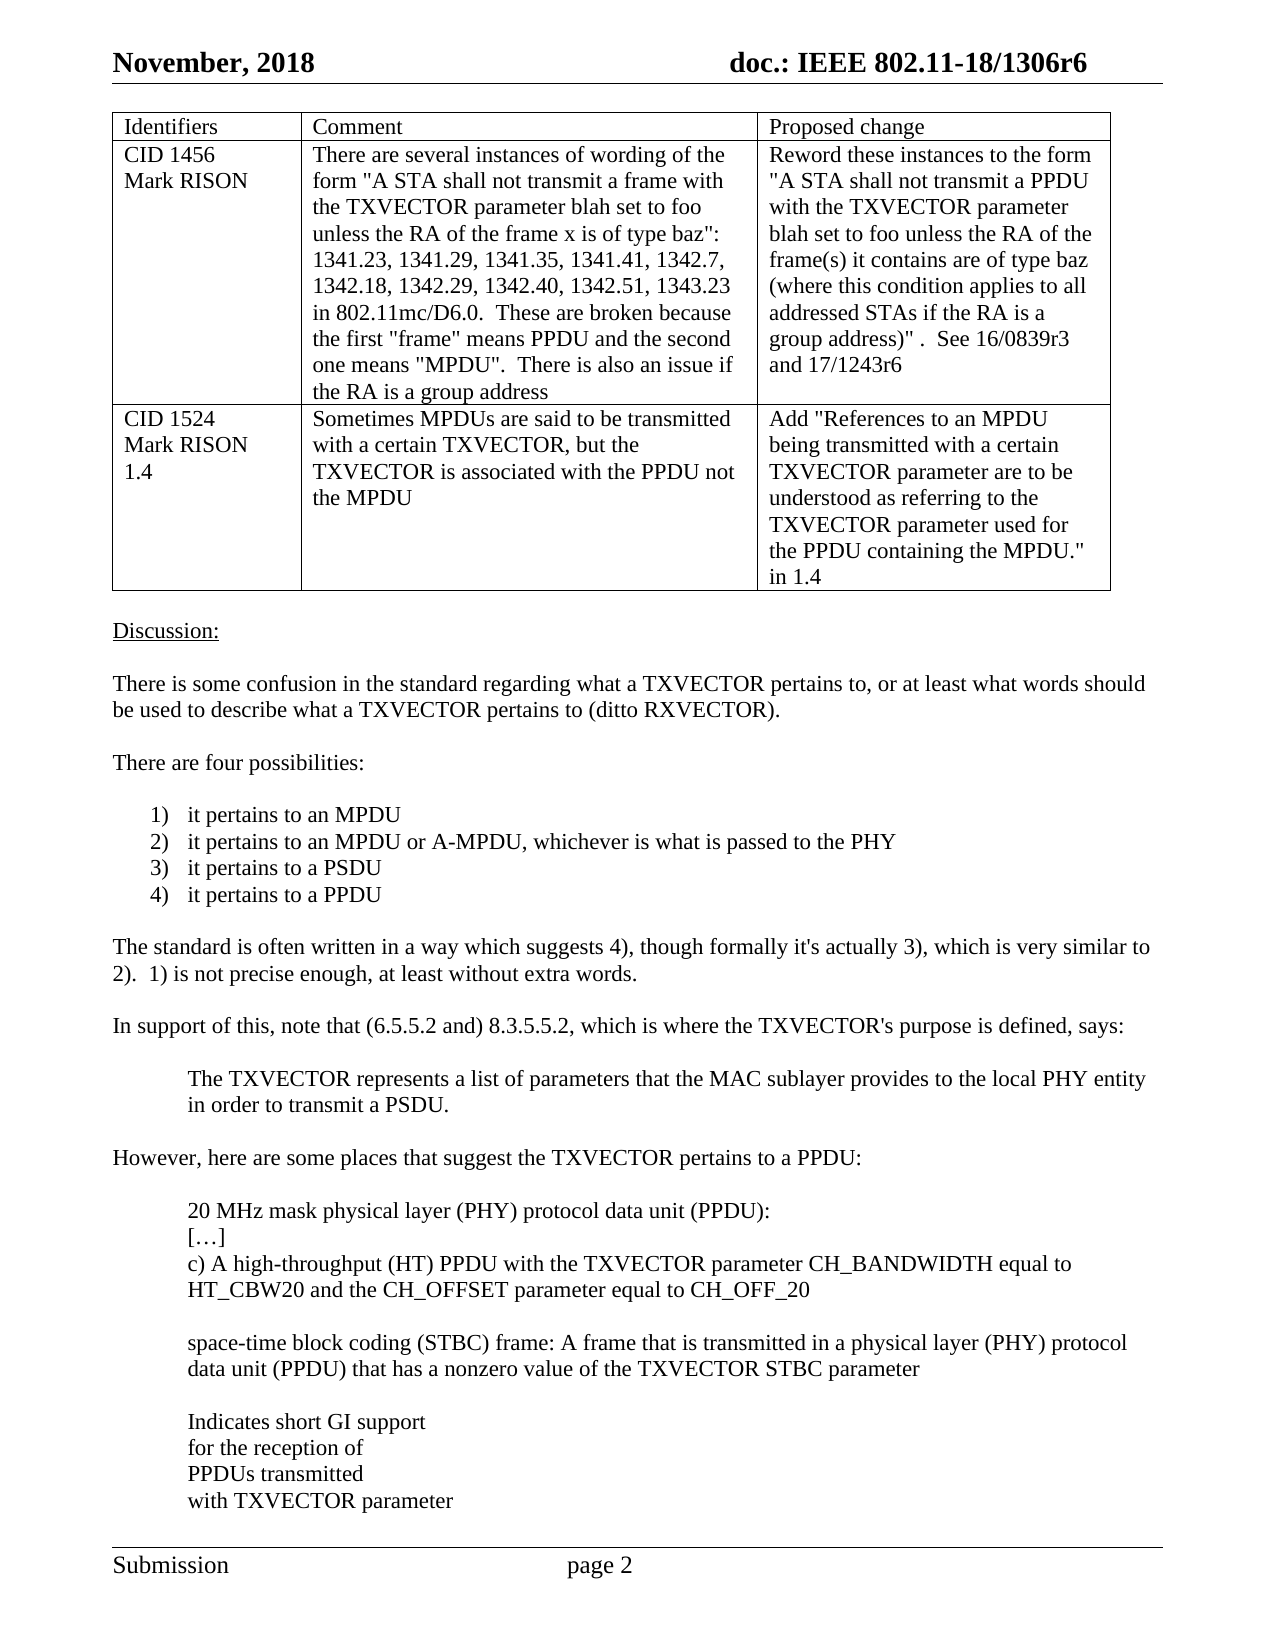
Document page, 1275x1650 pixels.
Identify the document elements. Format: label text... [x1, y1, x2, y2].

list it pertains to a PPDU [150, 881, 1163, 907]
table_cell CID 1456 Mark RISON [113, 141, 301, 404]
list it pertains to an MPDU or A-MPDU, whichever is what is passed to the PHY [150, 828, 1163, 854]
text In support of this, note that (6.5.5.2 and) 8.3.5.5.2, which is where the TXVECTOR's purpose is defined, says: [112, 1012, 1163, 1039]
text However, here are some places that suggest the TXVECTOR pertains to a PPDU: [112, 1144, 1163, 1171]
text The standard is often written in a way which suggests 4), though formally it's actually 3), which is very similar to 2). 1) is not precise enough, at least without extra words. [112, 933, 1163, 986]
table_header Identifiers [113, 113, 301, 139]
text Indicates short GI support [187, 1408, 1163, 1434]
table_cell Add "References to an MPDU being transmitted with a certain TXVECTOR parameter are to be understood as referring to the TXVECTOR parameter used for the PPDU containing the MPDU." in 1.4 [758, 405, 1110, 590]
text There are four possibilities: [112, 749, 1163, 775]
list it pertains to an MPDU [150, 802, 1163, 828]
table_header Comment [302, 113, 757, 139]
text c) A high-throughput (HT) PPDU with the TXVECTOR parameter CH_BANDWIDTH equal to HT_CBW20 and the CH_OFFSET parameter equal to CH_OFF_20 [187, 1249, 1163, 1302]
text for the reception of [187, 1434, 1163, 1460]
text The TXVECTOR represents a list of parameters that the MAC sublayer provides to the local PHY entity in order to transmit a PSDU. [187, 1065, 1163, 1118]
text with TXVECTOR parameter [187, 1487, 1163, 1513]
list it pertains to a PSDU [150, 854, 1163, 881]
text PPDUs transmitted [187, 1460, 1163, 1487]
text 20 MHz mask physical layer (PHY) protocol data unit (PPDU): [187, 1197, 1163, 1223]
table_cell Sometimes MPDUs are said to be transmitted with a certain TXVECTOR, but the TXVECTOR is associated with the PPDU not the MPDU [302, 405, 757, 590]
text Discussion: [112, 617, 1163, 643]
table_cell CID 1524 Mark RISON 1.4 [113, 405, 301, 590]
table_header Proposed change [758, 113, 1110, 139]
table_cell Reword these instances to the form "A STA shall not transmit a PPDU with the TXVECTOR parameter blah set to foo unless the RA of the frame(s) it contains are of type baz (where this condition applies to all addressed STAs if the RA is a group address)" . See 16/0839r3 and 17/1243r6 [758, 141, 1110, 404]
text space-time block coding (STBC) frame: A frame that is transmitted in a physical layer (PHY) protocol data unit (PPDU) that has a nonzero value of the TXVECTOR STBC parameter [187, 1329, 1163, 1381]
text There is some confusion in the standard regarding what a TXVECTOR pertains to, or at least what words should be used to describe what a TXVECTOR pertains to (ditto RXVECTOR). [112, 670, 1163, 722]
table_cell There are several instances of wording of the form "A STA shall not transmit a frame with the TXVECTOR parameter blah set to foo unless the RA of the frame x is of type baz": 1341.23, 1341.29, 1341.35, 1341.41, 1342.7, 1342.18, 1342.29, 1342.40, 1342.51, 1343.23 in 802.11mc/D6.0. These are broken because the first "frame" means PPDU and the second one means "MPDU". There is also an issue if the RA is a group address [302, 141, 757, 404]
text […] [187, 1223, 1163, 1249]
